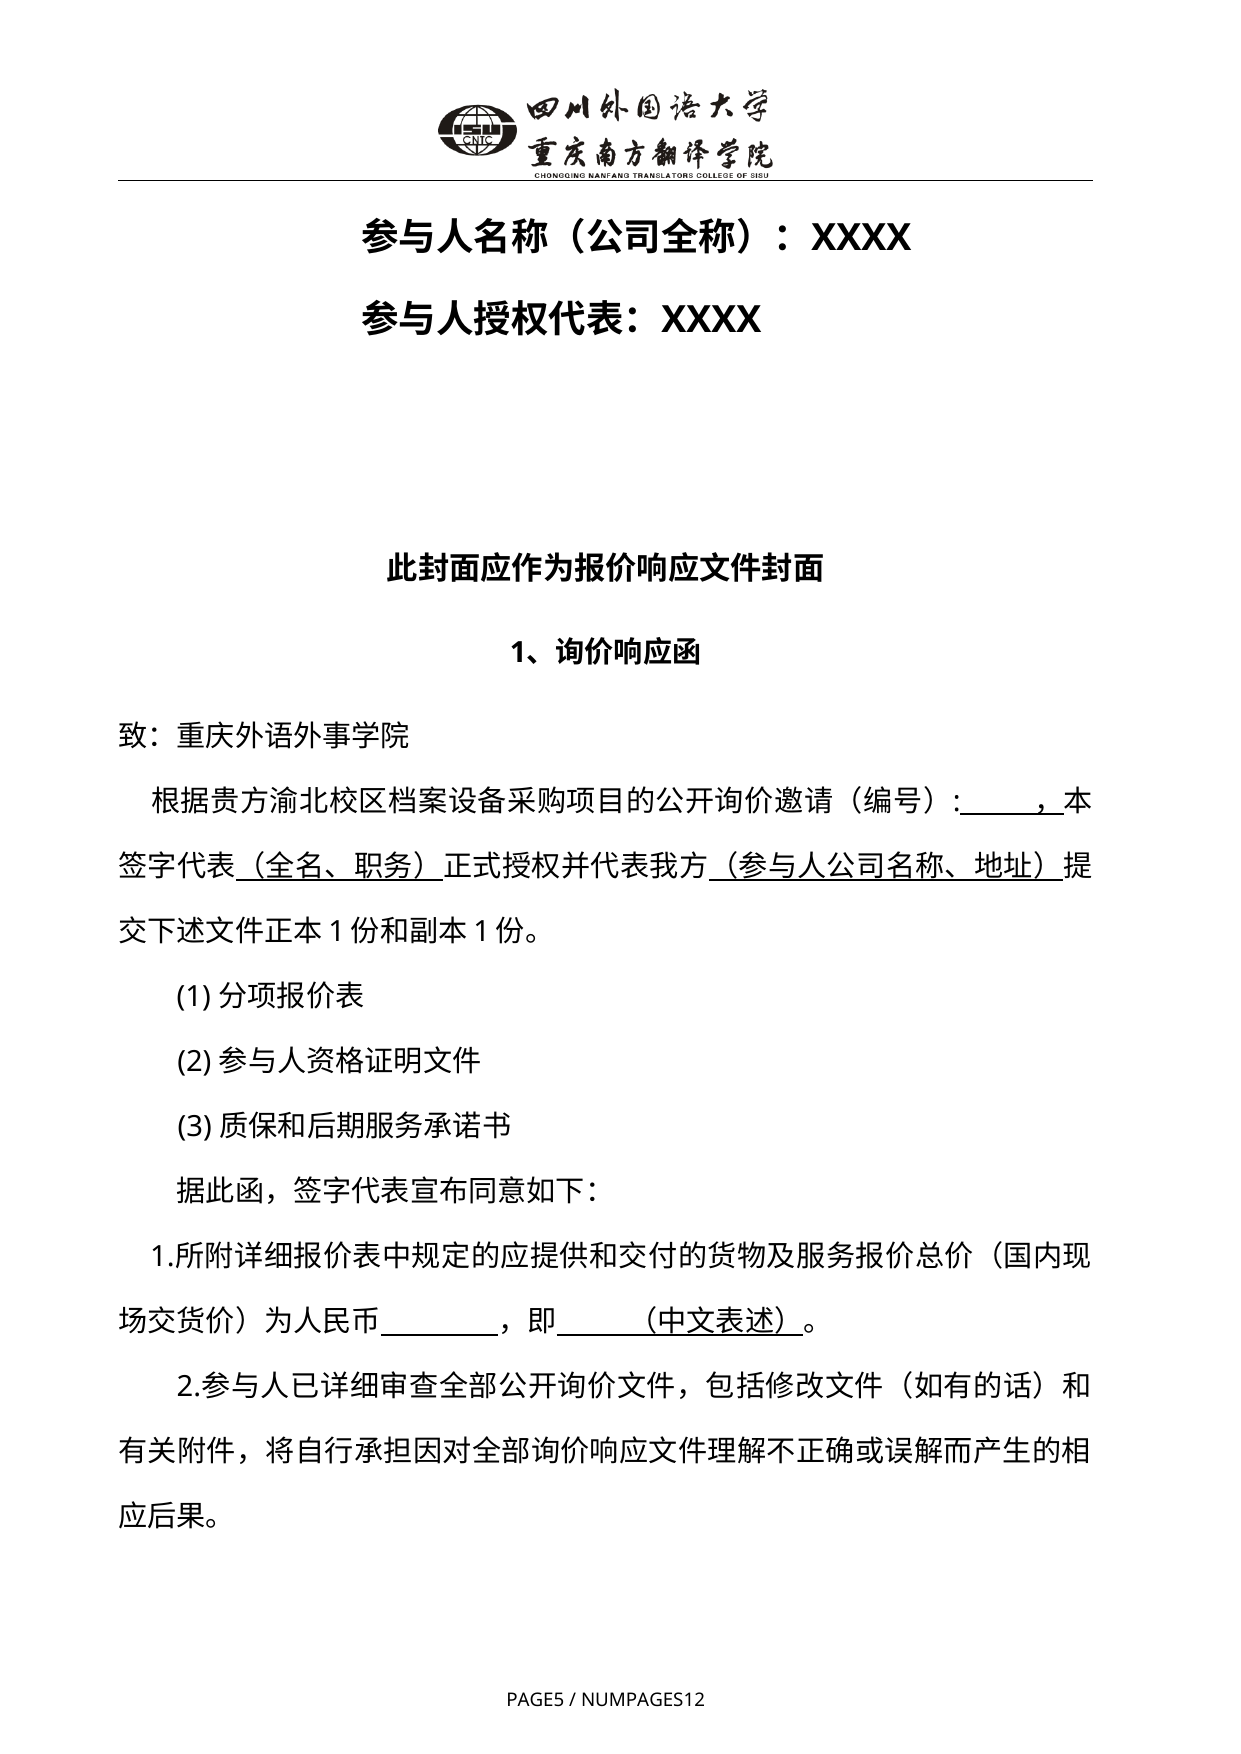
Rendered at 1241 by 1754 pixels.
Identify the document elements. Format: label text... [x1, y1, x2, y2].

text 据此函，签字代表宣布同意如下： [118, 1156, 1093, 1221]
text 参与人名称（公司全称）：XXXX [118, 202, 1093, 267]
text 2.参与人已详细审查全部公开询价文件，包括修改文件（如有的话）和有关附件，将自行承担因对全部询价响应文件理解不正确或误解而产生的相应后果。 [118, 1351, 1093, 1546]
text 根据贵方渝北校区档案设备采购项目的公开询价邀请（编号）: ，本签字代表（全名、职务）正式授权并代表我方（参与人公司名称、地址）提交下述文件正本1份和副本1份。 [118, 766, 1093, 961]
text (2) 参与人资格证明文件 [118, 1026, 1093, 1091]
text (1) 分项报价表 [118, 961, 1093, 1026]
text (3) 质保和后期服务承诺书 [118, 1091, 1093, 1156]
text 致：重庆外语外事学院 [118, 701, 1093, 766]
picture [438, 88, 773, 178]
text 参与人授权代表：XXXX [118, 284, 1093, 349]
text 1.所附详细报价表中规定的应提供和交付的货物及服务报价总价（国内现场交货价）为人民币 ，即 （中文表述）。 [118, 1221, 1093, 1351]
text 1、询价响应函 [118, 617, 1093, 682]
text 此封面应作为报价响应文件封面 [118, 533, 1093, 598]
